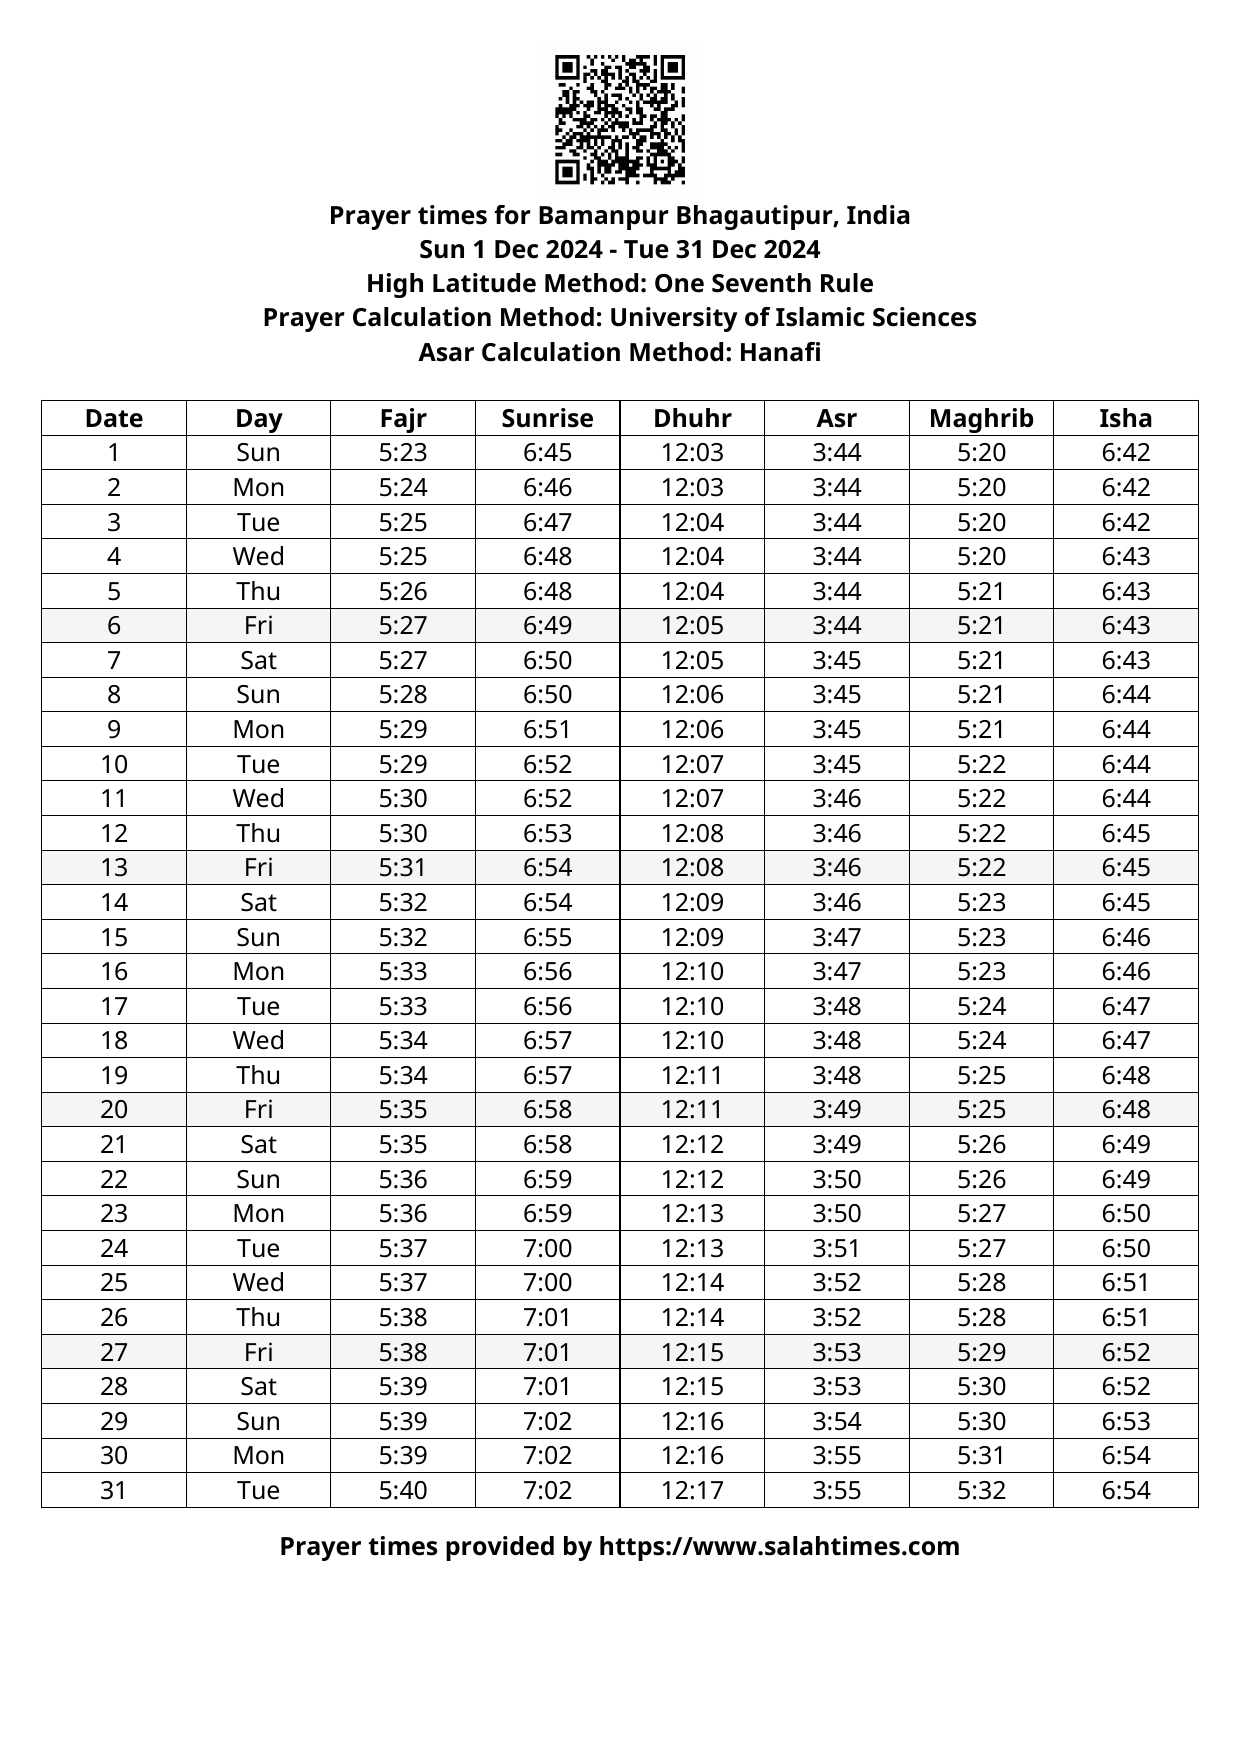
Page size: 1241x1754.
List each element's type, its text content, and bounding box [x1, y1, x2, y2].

table_cell 5:27 [331, 609, 475, 642]
table_cell 27 [42, 1335, 186, 1368]
table_cell 21 [42, 1127, 186, 1161]
table_cell Mon [187, 470, 330, 504]
table_header Dhuhr [621, 401, 764, 434]
table_cell 6:43 [1054, 643, 1198, 677]
table_cell 11 [42, 781, 186, 815]
table_cell Sun [187, 436, 330, 469]
table_header Asr [765, 401, 909, 434]
table_cell Thu [187, 574, 330, 607]
table_cell 7:01 [476, 1300, 619, 1334]
table_cell 5:30 [910, 1404, 1053, 1437]
table_cell 6:59 [476, 1162, 619, 1195]
table_cell 6:56 [476, 989, 619, 1022]
table_cell 5:21 [910, 678, 1053, 711]
table_cell 12:06 [621, 712, 764, 746]
table_cell 6:44 [1054, 712, 1198, 746]
table_cell 30 [42, 1439, 186, 1472]
table_cell 7:00 [476, 1231, 619, 1264]
table_cell 22 [42, 1162, 186, 1195]
text Prayer Calculation Method: University of Islamic Sciences [42, 300, 1198, 334]
table_cell 5:33 [331, 954, 475, 988]
table_cell 3:44 [765, 505, 909, 538]
table_cell 3 [42, 505, 186, 538]
table_cell 7:02 [476, 1439, 619, 1472]
table_cell 28 [42, 1369, 186, 1403]
table_cell 5:30 [331, 816, 475, 849]
table_cell 5:29 [331, 747, 475, 780]
table_cell 5:30 [331, 781, 475, 815]
table_cell 5:38 [331, 1300, 475, 1334]
table_cell 3:46 [765, 851, 909, 884]
table_cell 12:10 [621, 989, 764, 1022]
table_cell 6:48 [1054, 1058, 1198, 1092]
table_header Maghrib [910, 401, 1053, 434]
table_cell 6:47 [1054, 989, 1198, 1022]
table_cell Sat [187, 1369, 330, 1403]
table_cell 6:46 [476, 470, 619, 504]
table_cell 12:15 [621, 1335, 764, 1368]
table_cell 12:04 [621, 539, 764, 573]
table_cell 5:31 [910, 1439, 1053, 1472]
table_cell 5:24 [910, 1024, 1053, 1057]
table_cell 5:25 [910, 1093, 1053, 1126]
table_cell 3:52 [765, 1300, 909, 1334]
table_cell Tue [187, 1473, 330, 1507]
table_cell 5:37 [331, 1266, 475, 1299]
table_cell Tue [187, 1231, 330, 1264]
table_cell 5:26 [910, 1162, 1053, 1195]
table_cell 12:03 [621, 470, 764, 504]
table_cell 6:45 [1054, 885, 1198, 919]
table_cell 24 [42, 1231, 186, 1264]
table_cell 3:50 [765, 1196, 909, 1230]
table_cell 6:50 [476, 678, 619, 711]
table_cell 5:25 [331, 539, 475, 573]
table_cell 12:07 [621, 747, 764, 780]
table_cell 5:20 [910, 436, 1053, 469]
table_cell 12 [42, 816, 186, 849]
table_cell 5:22 [910, 851, 1053, 884]
table_cell 6:51 [476, 712, 619, 746]
table_cell Thu [187, 1300, 330, 1334]
table_cell 3:45 [765, 643, 909, 677]
table_cell 3:48 [765, 1024, 909, 1057]
table_cell 6:52 [1054, 1369, 1198, 1403]
table_cell 3:46 [765, 816, 909, 849]
table_cell 3:53 [765, 1335, 909, 1368]
table_cell Wed [187, 1024, 330, 1057]
table_cell 12:10 [621, 954, 764, 988]
table_cell Sat [187, 885, 330, 919]
table_cell 3:55 [765, 1473, 909, 1507]
table_cell 3:54 [765, 1404, 909, 1437]
table_cell 3:47 [765, 954, 909, 988]
table_cell 12:15 [621, 1369, 764, 1403]
table_cell 5:34 [331, 1058, 475, 1092]
table_cell 12:14 [621, 1300, 764, 1334]
table_cell 6:45 [476, 436, 619, 469]
table_cell 3:44 [765, 609, 909, 642]
table_header Fajr [331, 401, 475, 434]
table_cell Sat [187, 643, 330, 677]
table_cell 6:52 [476, 781, 619, 815]
text Sun 1 Dec 2024 - Tue 31 Dec 2024 [42, 232, 1198, 266]
table_cell 5 [42, 574, 186, 607]
table_cell 6:48 [476, 539, 619, 573]
table_cell 6 [42, 609, 186, 642]
table_cell 4 [42, 539, 186, 573]
table_cell 5:23 [910, 920, 1053, 953]
table_cell 12:07 [621, 781, 764, 815]
table_cell 5:23 [331, 436, 475, 469]
table_cell Thu [187, 816, 330, 849]
table_cell 15 [42, 920, 186, 953]
table_cell 12:04 [621, 505, 764, 538]
table_cell 8 [42, 678, 186, 711]
text Prayer times for Bamanpur Bhagautipur, India [42, 198, 1198, 232]
table_cell 25 [42, 1266, 186, 1299]
table_cell 5:20 [910, 505, 1053, 538]
table_cell 3:47 [765, 920, 909, 953]
table_cell 12:04 [621, 574, 764, 607]
table_cell 6:50 [1054, 1231, 1198, 1264]
table_cell 6:46 [1054, 954, 1198, 988]
table_header Date [42, 401, 186, 434]
table_cell 7 [42, 643, 186, 677]
table_cell 12:16 [621, 1404, 764, 1437]
text Prayer times provided by https://www.salahtimes.com [42, 1528, 1198, 1563]
table_cell 12:09 [621, 920, 764, 953]
table_cell 5:39 [331, 1439, 475, 1472]
table_header Day [187, 401, 330, 434]
table_cell 5:23 [910, 885, 1053, 919]
table_cell 5:25 [331, 505, 475, 538]
table_cell 13 [42, 851, 186, 884]
table_cell 5:22 [910, 781, 1053, 815]
table_cell 5:30 [910, 1369, 1053, 1403]
table_cell 6:52 [1054, 1335, 1198, 1368]
table_cell 29 [42, 1404, 186, 1437]
table_cell 26 [42, 1300, 186, 1334]
table_cell 6:51 [1054, 1266, 1198, 1299]
table_cell 3:45 [765, 678, 909, 711]
table_cell 5:40 [331, 1473, 475, 1507]
table_cell 12:05 [621, 643, 764, 677]
table_cell 6:48 [476, 574, 619, 607]
table_cell 6:54 [1054, 1439, 1198, 1472]
table_cell 5:29 [331, 712, 475, 746]
table_cell 1 [42, 436, 186, 469]
table_cell 5:35 [331, 1127, 475, 1161]
table_cell 3:48 [765, 989, 909, 1022]
table_cell 6:56 [476, 954, 619, 988]
table_cell 6:44 [1054, 678, 1198, 711]
table_cell 5:24 [910, 989, 1053, 1022]
table_cell 6:55 [476, 920, 619, 953]
table_cell 6:57 [476, 1058, 619, 1092]
table_cell 6:47 [476, 505, 619, 538]
table_cell 5:25 [910, 1058, 1053, 1092]
table_cell Wed [187, 1266, 330, 1299]
table_cell 6:45 [1054, 851, 1198, 884]
table_cell 5:21 [910, 712, 1053, 746]
table_cell 5:20 [910, 539, 1053, 573]
table_cell 6:59 [476, 1196, 619, 1230]
table_cell 5:33 [331, 989, 475, 1022]
table_cell Sun [187, 1404, 330, 1437]
table_cell 5:29 [910, 1335, 1053, 1368]
table_header Isha [1054, 401, 1198, 434]
table_cell Mon [187, 1196, 330, 1230]
table_cell 3:53 [765, 1369, 909, 1403]
table_cell 5:38 [331, 1335, 475, 1368]
table_cell 3:46 [765, 885, 909, 919]
table_cell 3:52 [765, 1266, 909, 1299]
table_cell 5:35 [331, 1093, 475, 1126]
table_cell 12:12 [621, 1162, 764, 1195]
table_cell 3:45 [765, 712, 909, 746]
table_cell 3:51 [765, 1231, 909, 1264]
table_cell 3:44 [765, 539, 909, 573]
table_cell 12:11 [621, 1058, 764, 1092]
table_cell 18 [42, 1024, 186, 1057]
table_cell 12:08 [621, 851, 764, 884]
table_cell 20 [42, 1093, 186, 1126]
table_cell Wed [187, 781, 330, 815]
table_cell 12:13 [621, 1196, 764, 1230]
table_cell 3:55 [765, 1439, 909, 1472]
table_cell 6:43 [1054, 609, 1198, 642]
table_cell 5:26 [331, 574, 475, 607]
table_cell 12:11 [621, 1093, 764, 1126]
table_cell 3:50 [765, 1162, 909, 1195]
table_cell 7:00 [476, 1266, 619, 1299]
table_cell 6:46 [1054, 920, 1198, 953]
table_cell 12:09 [621, 885, 764, 919]
table_cell 5:21 [910, 643, 1053, 677]
table_header Sunrise [476, 401, 619, 434]
table_cell Wed [187, 539, 330, 573]
table_cell 5:32 [331, 885, 475, 919]
table_cell 6:54 [476, 885, 619, 919]
table_cell Fri [187, 1093, 330, 1126]
table_cell Tue [187, 505, 330, 538]
table_cell 6:58 [476, 1093, 619, 1126]
table_cell 12:10 [621, 1024, 764, 1057]
table_cell 6:42 [1054, 436, 1198, 469]
table_cell 5:21 [910, 574, 1053, 607]
table_cell 5:27 [910, 1196, 1053, 1230]
table_cell Fri [187, 1335, 330, 1368]
table_cell 5:39 [331, 1404, 475, 1437]
table_cell 6:54 [476, 851, 619, 884]
table_cell 6:44 [1054, 747, 1198, 780]
table_cell 5:39 [331, 1369, 475, 1403]
table_cell Mon [187, 1439, 330, 1472]
table_cell 5:31 [331, 851, 475, 884]
text High Latitude Method: One Seventh Rule [42, 266, 1198, 300]
table_cell 9 [42, 712, 186, 746]
table_cell 5:20 [910, 470, 1053, 504]
table_cell 16 [42, 954, 186, 988]
table_cell 3:48 [765, 1058, 909, 1092]
table_cell 3:49 [765, 1093, 909, 1126]
table_cell 6:44 [1054, 781, 1198, 815]
table_cell 7:01 [476, 1335, 619, 1368]
table_cell Fri [187, 609, 330, 642]
table_cell 5:27 [331, 643, 475, 677]
table_cell Sun [187, 920, 330, 953]
table_cell 12:12 [621, 1127, 764, 1161]
table_cell Mon [187, 954, 330, 988]
table_cell 6:57 [476, 1024, 619, 1057]
table_cell 6:48 [1054, 1093, 1198, 1126]
table_cell 3:44 [765, 436, 909, 469]
table_cell 12:08 [621, 816, 764, 849]
table_cell 17 [42, 989, 186, 1022]
table_cell 7:02 [476, 1473, 619, 1507]
table_cell 5:34 [331, 1024, 475, 1057]
table_cell 14 [42, 885, 186, 919]
table_cell 3:45 [765, 747, 909, 780]
table_cell Mon [187, 712, 330, 746]
table_cell 5:22 [910, 816, 1053, 849]
table_cell Fri [187, 851, 330, 884]
table_cell 12:06 [621, 678, 764, 711]
table_cell 12:17 [621, 1473, 764, 1507]
table_cell Sun [187, 1162, 330, 1195]
table_cell 5:22 [910, 747, 1053, 780]
table_cell 5:26 [910, 1127, 1053, 1161]
table_cell 6:42 [1054, 470, 1198, 504]
table_cell 6:54 [1054, 1473, 1198, 1507]
table_cell 5:37 [331, 1231, 475, 1264]
table_cell 12:13 [621, 1231, 764, 1264]
table_cell 6:52 [476, 747, 619, 780]
table_cell Sat [187, 1127, 330, 1161]
table_cell 5:28 [910, 1266, 1053, 1299]
table_cell 12:03 [621, 436, 764, 469]
table_cell 6:50 [1054, 1196, 1198, 1230]
table_cell 2 [42, 470, 186, 504]
table_cell 3:49 [765, 1127, 909, 1161]
table_cell 6:53 [1054, 1404, 1198, 1437]
table_cell 7:02 [476, 1404, 619, 1437]
table_cell 6:49 [1054, 1162, 1198, 1195]
table_cell 6:49 [1054, 1127, 1198, 1161]
table_cell 5:32 [331, 920, 475, 953]
table_cell Thu [187, 1058, 330, 1092]
table_cell 12:05 [621, 609, 764, 642]
table_cell 5:36 [331, 1196, 475, 1230]
table_cell 5:27 [910, 1231, 1053, 1264]
table_cell 12:16 [621, 1439, 764, 1472]
table_cell 10 [42, 747, 186, 780]
table_cell 3:44 [765, 574, 909, 607]
table_cell 6:43 [1054, 539, 1198, 573]
table_cell 6:43 [1054, 574, 1198, 607]
table_cell 5:28 [331, 678, 475, 711]
table_cell 31 [42, 1473, 186, 1507]
table_cell 6:50 [476, 643, 619, 677]
table_cell 3:46 [765, 781, 909, 815]
picture [542, 41, 699, 198]
table_cell 5:36 [331, 1162, 475, 1195]
table_cell 19 [42, 1058, 186, 1092]
table_cell 12:14 [621, 1266, 764, 1299]
table_cell Tue [187, 989, 330, 1022]
table_cell 5:21 [910, 609, 1053, 642]
table_cell 6:47 [1054, 1024, 1198, 1057]
table_cell 7:01 [476, 1369, 619, 1403]
table_cell 3:44 [765, 470, 909, 504]
table_cell 5:23 [910, 954, 1053, 988]
table_cell 6:58 [476, 1127, 619, 1161]
table_cell 23 [42, 1196, 186, 1230]
table_cell 6:51 [1054, 1300, 1198, 1334]
text Asar Calculation Method: Hanafi [42, 334, 1198, 368]
table_cell 6:53 [476, 816, 619, 849]
table_cell 6:45 [1054, 816, 1198, 849]
table_cell Sun [187, 678, 330, 711]
table_cell 6:49 [476, 609, 619, 642]
table_cell Tue [187, 747, 330, 780]
table_cell 5:28 [910, 1300, 1053, 1334]
table_cell 6:42 [1054, 505, 1198, 538]
table_cell 5:32 [910, 1473, 1053, 1507]
table_cell 5:24 [331, 470, 475, 504]
